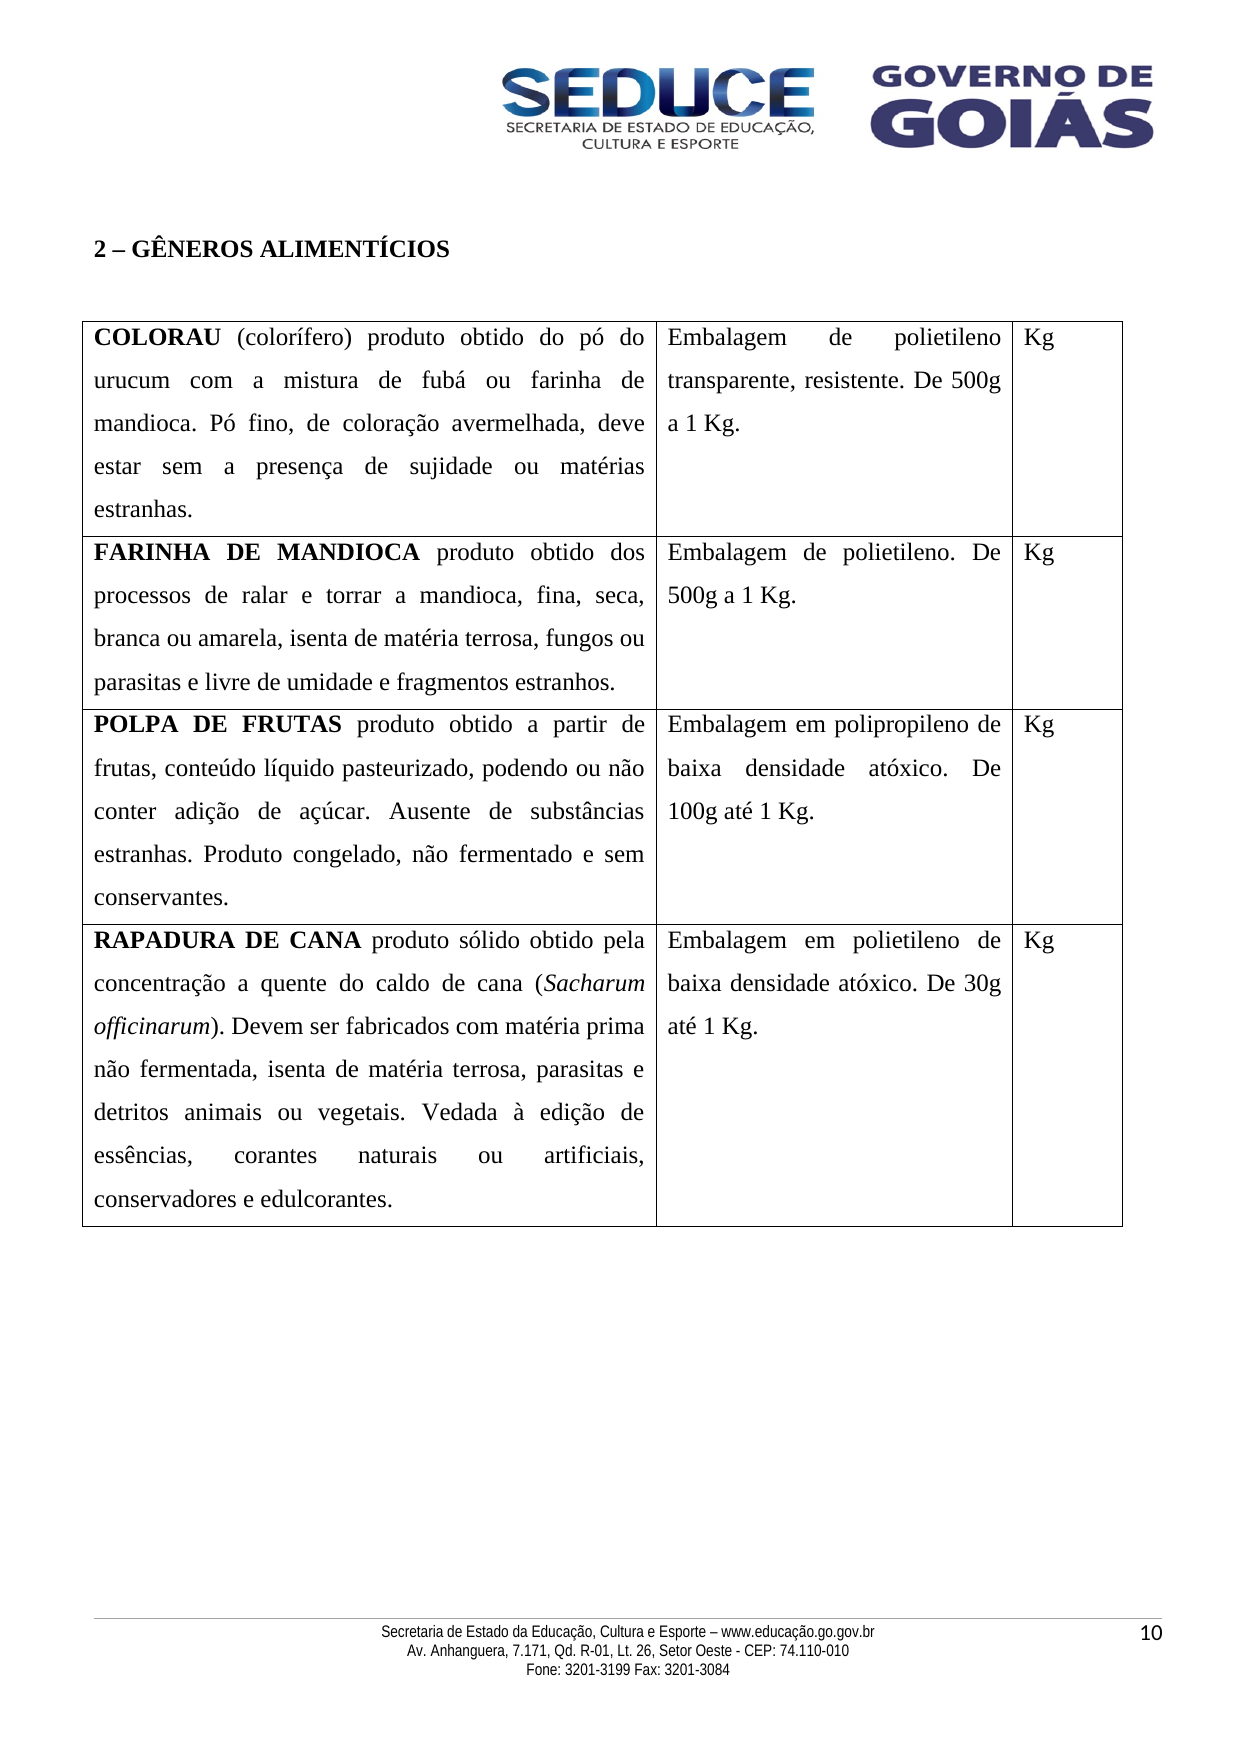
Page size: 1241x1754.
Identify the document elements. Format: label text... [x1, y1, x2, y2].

picture [501, 59, 1163, 158]
table_cell FARINHA DE MANDIOCA produto obtido dos processos de ralar e torrar a mandioca, fina, seca, branca ou amarela, isenta de matéria terrosa, fungos ou parasitas e livre de umidade e fragmentos estranhos. [83, 537, 656, 708]
table_cell Kg [1013, 537, 1122, 708]
table_cell Kg [1013, 710, 1122, 924]
table_header Kg [1013, 322, 1122, 536]
table_header Embalagem de polietileno transparente, resistente. De 500g a . [657, 322, 1012, 536]
table_cell Embalagem de polietileno. De 500g a . [657, 537, 1012, 708]
table_cell Embalagem em polietileno de baixa densidade atóxico. De 30g até . [657, 925, 1012, 1226]
text 2 – GÊNEROS ALIMENTÍCIOS [94, 234, 1162, 263]
table_cell Kg [1013, 925, 1122, 1226]
table_cell Embalagem em polipropileno de baixa densidade atóxico. De 100g até . [657, 710, 1012, 924]
table_header COLORAU (colorífero) produto obtido do pó do urucum com a mistura de fubá ou farinha de mandioca. Pó fino, de coloração avermelhada, deve estar sem a presença de sujidade ou matérias estranhas. [83, 322, 656, 536]
table_cell POLPA DE FRUTAS produto obtido a partir de frutas, conteúdo líquido pasteurizado, podendo ou não conter adição de açúcar. Ausente de substâncias estranhas. Produto congelado, não fermentado e sem conservantes. [83, 710, 656, 924]
table_cell RAPADURA DE CANA produto sólido obtido pela concentração a quente do caldo de cana (Sacharum officinarum). Devem ser fabricados com matéria prima não fermentada, isenta de matéria terrosa, parasitas e detritos animais ou vegetais. Vedada à edição de essências, corantes naturais ou artificiais, conservadores e edulcorantes. [83, 925, 656, 1226]
